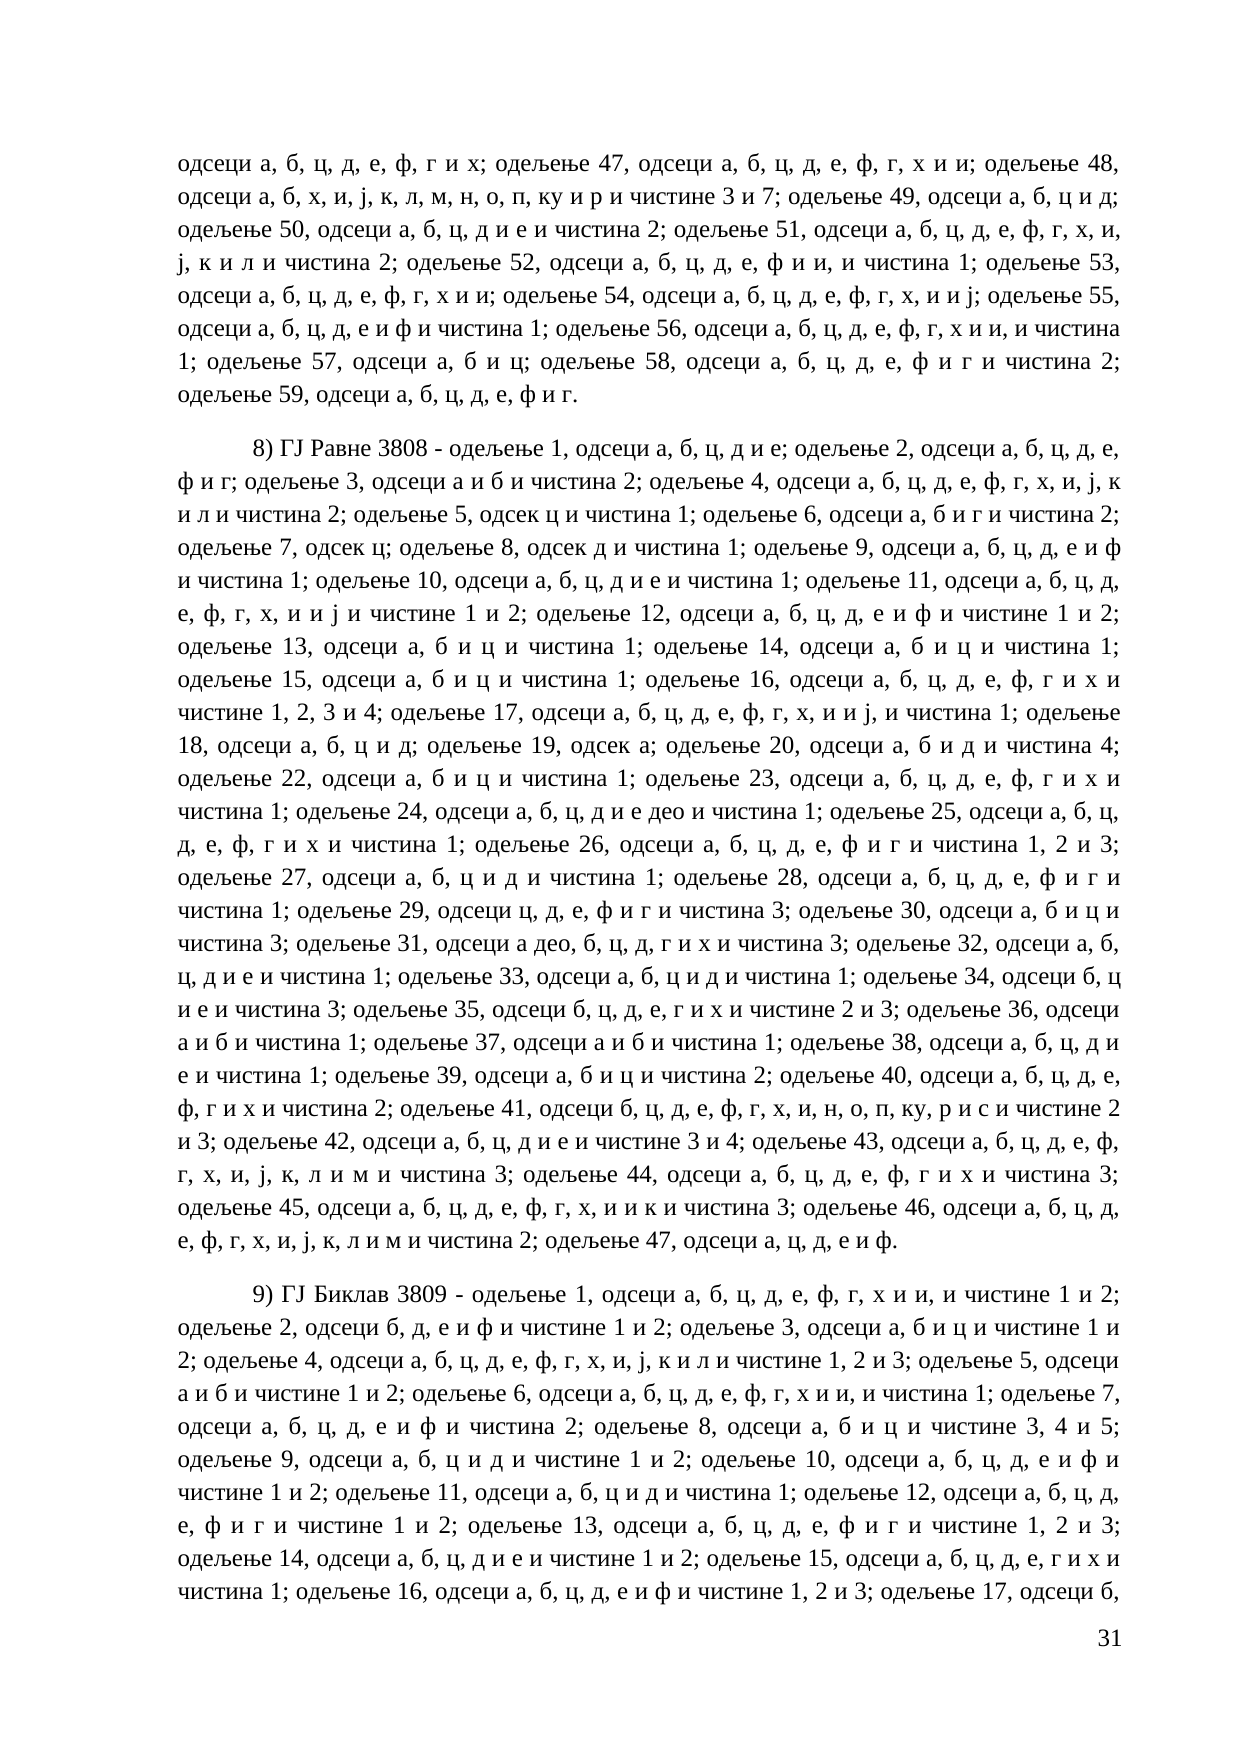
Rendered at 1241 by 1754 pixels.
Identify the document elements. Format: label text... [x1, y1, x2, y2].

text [177, 1279, 1122, 1605]
text 8) ГЈ Равне 3808 - одељење 1, одсеци a, б, ц, д и e; одељење 2, одсеци a, б, ц, д, e, ф и г; одељење 3, одсеци a и б и чистина 2; одељење 4, одсеци a, б, ц, д, e, ф, г, х, и, j, к и л и чистина 2; одељење 5, одсек ц и чистина 1; одељење 6, одсеци a, б и г и чистина 2; одељење 7, одсек ц; одељење 8, одсек д и чистина 1; одељење 9, одсеци a, б, ц, д, e и ф и чистина 1; одељење 10, одсеци a, б, ц, д и e и чистина 1; одељење 11, одсеци a, б, ц, д, e, ф, г, х, и и j и чистине 1 и 2; одељење 12, одсеци a, б, ц, д, e и ф и чистине 1 и 2; одељење 13, одсеци a, б и ц и чистина 1; одељење 14, одсеци a, б и ц и чистина 1; одељење 15, одсеци a, б и ц и чистина 1; одељење 16, одсеци a, б, ц, д, e, ф, г и х и чистине 1, 2, 3 и 4; одељење 17, одсеци a, б, ц, д, e, ф, г, х, и и j, и чистина 1; одељење 18, одсеци a, б, ц и д; одељење 19, одсек a; одељење 20, одсеци a, б и д и чистина 4; одељење 22, одсеци a, б и ц и чистина 1; одељење 23, одсеци a, б, ц, д, e, ф, г и х и чистина 1; одељење 24, одсеци a, б, ц, д и e део и чистина 1; одељење 25, одсеци a, б, ц, д, e, ф, г и х и чистина 1; одељење 26, одсеци a, б, ц, д, e, ф и г и чистина 1, 2 и 3; одељење 27, одсеци a, б, ц и д и чистина 1; одељење 28, одсеци a, б, ц, д, e, ф и г и чистина 1; одељење 29, одсеци ц, д, e, ф и г и чистина 3; одељење 30, одсеци a, б и ц и чистина 3; одељење 31, одсеци a део, б, ц, д, г и х и чистина 3; одељење 32, одсеци a, б, ц, д и е и чистина 1; одељење 33, одсеци a, б, ц и д и чистина 1; одељење 34, одсеци б, ц и e и чистина 3; одељење 35, одсеци б, ц, д, e, г и х и чистине 2 и 3; одељење 36, одсеци a и б и чистина 1; одељење 37, одсеци a и б и чистина 1; одељење 38, одсеци a, б, ц, д и e и чистина 1; одељење 39, одсеци a, б и ц и чистина 2; одељење 40, одсеци a, б, ц, д, e, ф, г и х и чистина 2; одељење 41, одсеци б, ц, д, e, ф, г, х, и, н, o, п, ку, р и с и чистине 2 и 3; одељење 42, одсеци a, б, ц, д и e и чистине 3 и 4; одељење 43, одсеци a, б, ц, д, e, ф, г, х, и, j, к, л и м и чистина 3; одељење 44, одсеци a, б, ц, д, e, ф, г и х и чистина 3; одељење 45, одсеци a, б, ц, д, e, ф, г, х, и и к и чистина 3; одељење 46, одсеци a, б, ц, д, e, ф, г, х, и, j, к, л и м и чистина 2; одељење 47, одсеци a, ц, д, e и ф. [177, 433, 1122, 1254]
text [177, 148, 1122, 408]
